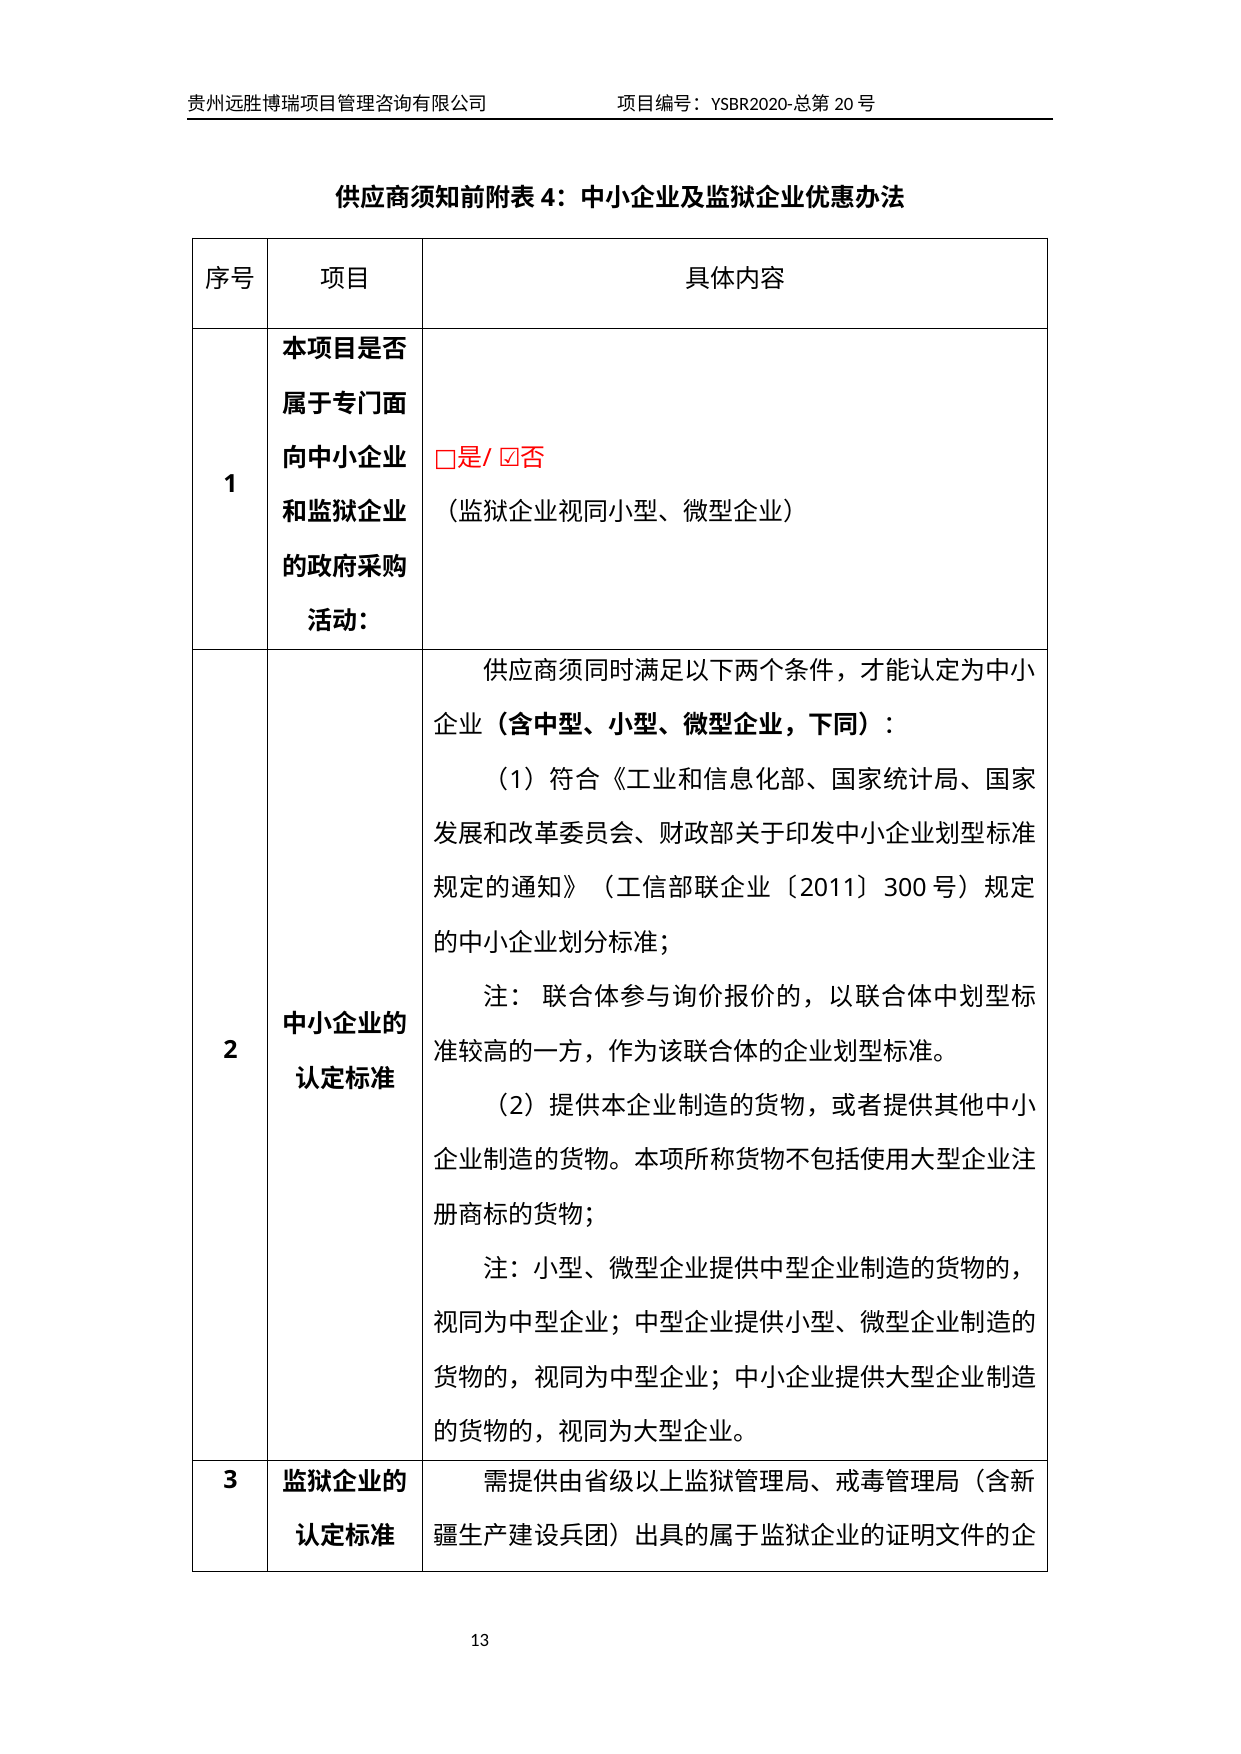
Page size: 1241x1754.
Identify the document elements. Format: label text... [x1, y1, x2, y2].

table_cell 中小企业的认定标准 [268, 650, 422, 1460]
table_cell 本项目是否属于专门面向中小企业和监狱企业的政府采购活动： [268, 329, 422, 649]
table_cell 监狱企业的认定标准 [268, 1461, 422, 1571]
table_cell 3 [193, 1461, 267, 1571]
table_header 序号 [193, 239, 267, 328]
table_header 项目 [268, 239, 422, 328]
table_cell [423, 1461, 1047, 1571]
table_header 具体内容 [423, 239, 1047, 328]
table_cell □是/ ☑否 （监狱企业视同小型、微型企业） [423, 329, 1047, 649]
subtitle 供应商须知前附表4：中小企业及监狱企业优惠办法 [187, 173, 1053, 214]
table_cell 2 [193, 650, 267, 1460]
table_cell 1 [193, 329, 267, 649]
table_cell 供应商须同时满足以下两个条件，才能认定为中小企业（含中型、小型、微型企业，下同）： （1）符合《工业和信息化部、国家统计局、国家发展和改革委员会、财政部关于印发中小企业划型标准规定的通知》（工信部联企业〔2011〕300号）规定的中小企业划分标准； 注： 联合体参与询价报价的，以联合体中划型标准较高的一方，作为该联合体的企业划型标准。 （2）提供本企业制造的货物，或者提供其他中小企业制造的货物。本项所称货物不包括使用大型企业注册商标的货物； 注：小型、微型企业提供中型企业制造的货物的，视同为中型企业；中型企业提供小型、微型企业制造的货物的，视同为中型企业；中小企业提供大型企业制造的货物的，视同为大型企业。 [423, 650, 1047, 1460]
